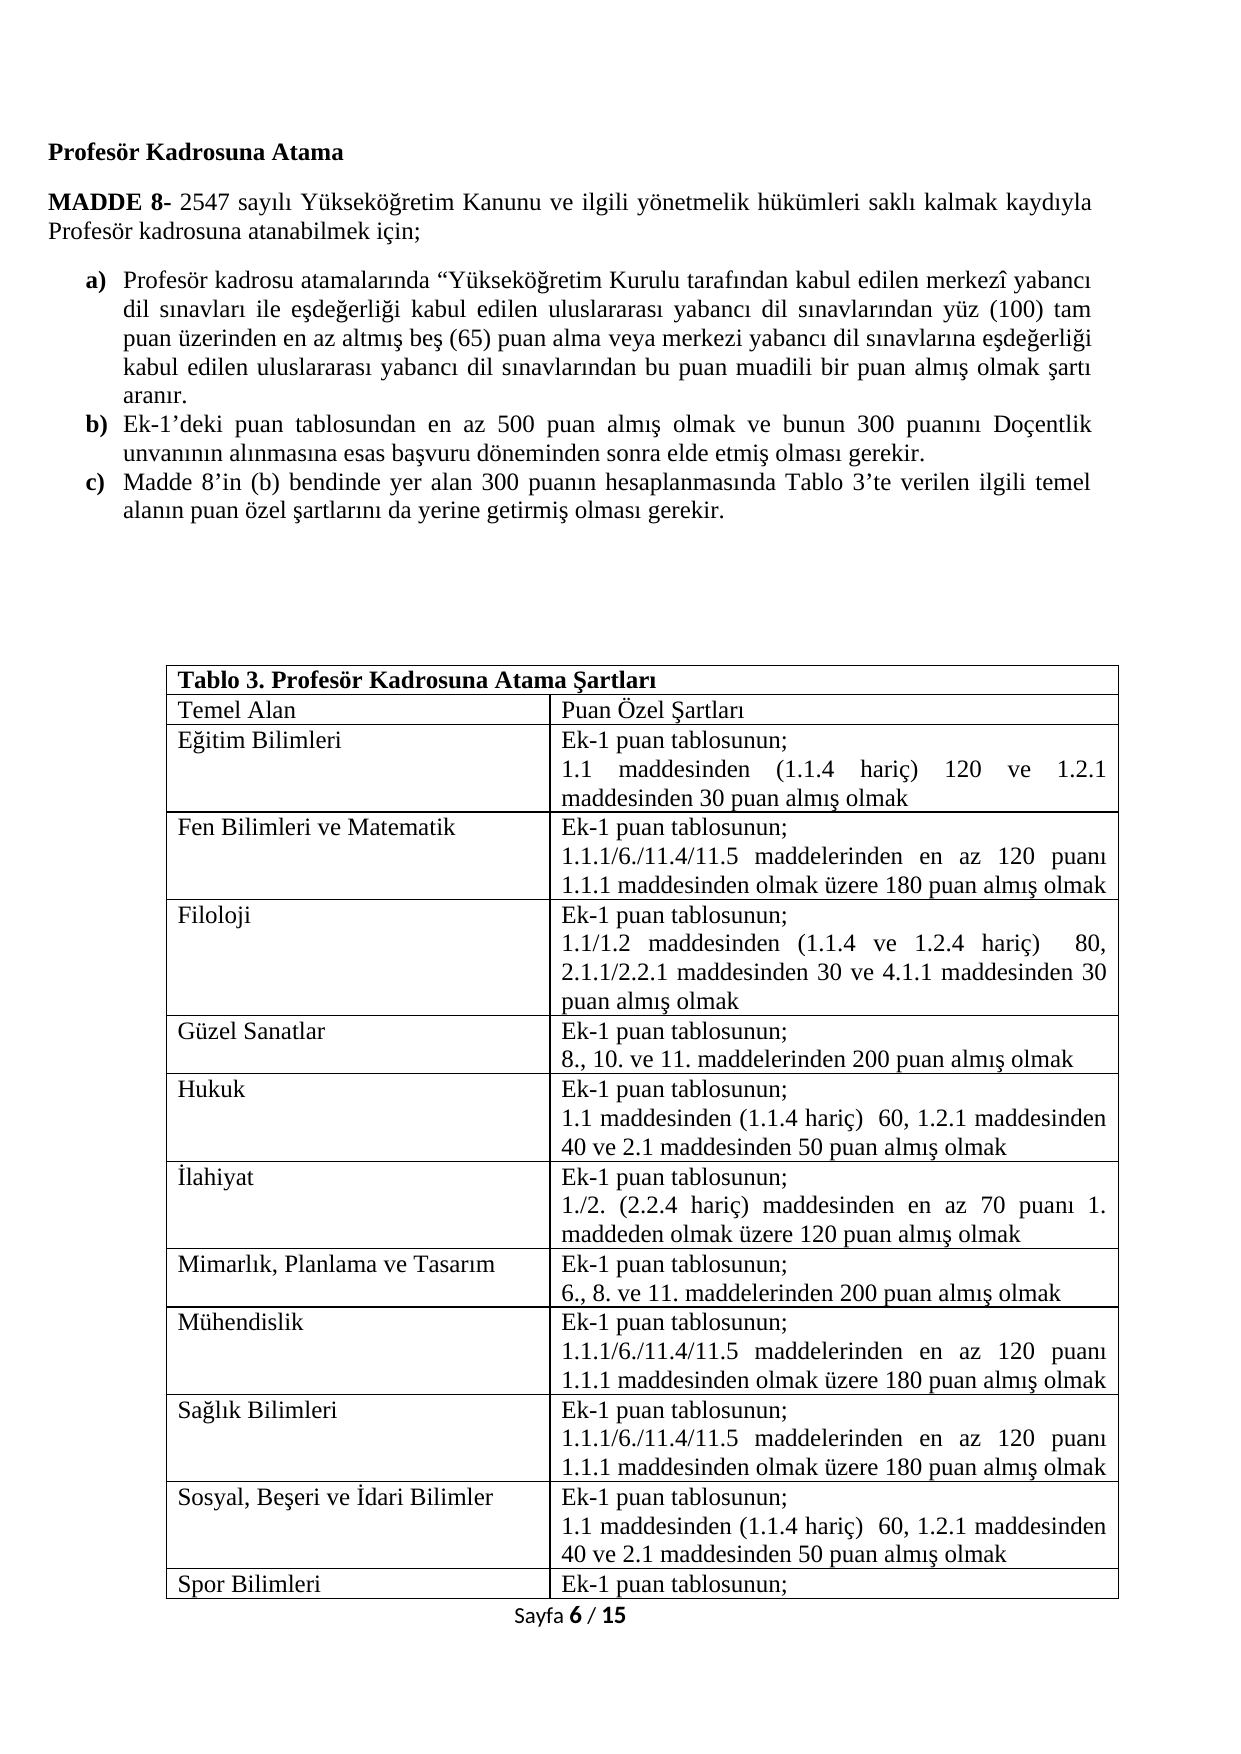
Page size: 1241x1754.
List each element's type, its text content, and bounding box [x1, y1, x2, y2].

table_cell Sağlık Bilimleri [167, 1395, 549, 1481]
table_cell Ek-1 puan tablosunun; 1.1/1.2 maddesinden (1.1.4 ve 1.2.4 hariç) 80, 2.1.1/2.2.1 maddesinden 30 ve 4.1.1 maddesinden 30 puan almış olmak [551, 900, 1118, 1015]
list Madde 8’in (b) bendinde yer alan 300 puanın hesaplanmasında Tablo 3’te verilen ilgili temel alanın puan özel şartlarını da yerine getirmiş olması gerekir. [85, 467, 1092, 524]
table_cell Ek-1 puan tablosunun; 1.1.1/6./11.4/11.5 maddelerinden en az 120 puanı 1.1.1 maddesinden olmak üzere 180 puan almış olmak [551, 813, 1118, 899]
table_cell Ek-1 puan tablosunun; 1.1 maddesinden (1.1.4 hariç) 60, 1.2.1 maddesinden 40 ve 2.1 maddesinden 50 puan almış olmak [551, 1074, 1118, 1161]
table_cell Ek-1 puan tablosunun; 1.1.1/6./11.4/11.5 maddelerinden en az 120 puanı 1.1.1 maddesinden olmak üzere 180 puan almış olmak [551, 1308, 1118, 1394]
table_cell Ek-1 puan tablosunun; 1./2. (2.2.4 hariç) maddesinden en az 70 puanı 1. maddeden olmak üzere 120 puan almış olmak [551, 1162, 1118, 1248]
table_cell Ek-1 puan tablosunun; 1.1.1/6./11.4/11.5 maddelerinden en az 120 puanı 1.1.1 maddesinden olmak üzere 180 puan almış olmak [551, 1395, 1118, 1481]
table_cell Filoloji [167, 900, 549, 1015]
table_cell Ek-1 puan tablosunun; 6., 8. ve 11. maddelerinden 200 puan almış olmak [551, 1249, 1118, 1306]
table_cell Eğitim Bilimleri [167, 725, 549, 811]
table_cell Mühendislik [167, 1308, 549, 1394]
table_cell Ek-1 puan tablosunun; 1.1 maddesinden (1.1.4 hariç) 60, 1.2.1 maddesinden 40 ve 2.1 maddesinden 50 puan almış olmak [551, 1482, 1118, 1568]
table_cell Ek-1 puan tablosunun; 1.1 maddesinden (1.1.4 hariç) 120 ve 1.2.1 maddesinden 30 puan almış olmak [551, 725, 1118, 811]
table_cell İlahiyat [167, 1162, 549, 1248]
table_cell Temel Alan [167, 695, 549, 724]
table_cell Spor Bilimleri [167, 1569, 549, 1598]
table_cell Mimarlık, Planlama ve Tasarım [167, 1249, 549, 1306]
table_cell Puan Özel Şartları [551, 695, 1118, 724]
table_cell Güzel Sanatlar [167, 1016, 549, 1073]
list Profesör kadrosu atamalarında “Yükseköğretim Kurulu tarafından kabul edilen merkezî yabancı dil sınavları ile eşdeğerliği kabul edilen uluslararası yabancı dil sınavlarından yüz (100) tam puan üzerinden en az altmış beş (65) puan alma veya merkezi yabancı dil sınavlarına eşdeğerliği kabul edilen uluslararası yabancı dil sınavlarından bu puan muadili bir puan almış olmak şartı aranır. [85, 265, 1092, 409]
table_cell Ek-1 puan tablosunun; 8., 10. ve 11. maddelerinden 200 puan almış olmak [551, 1016, 1118, 1073]
list Ek-1’deki puan tablosundan en az 500 puan almış olmak ve bunun 300 puanını Doçentlik unvanının alınmasına esas başvuru döneminden sonra elde etmiş olması gerekir. [85, 409, 1092, 467]
text MADDE 8- 2547 sayılı Yükseköğretim Kanunu ve ilgili yönetmelik hükümleri saklı kalmak kaydıyla Profesör kadrosuna atanabilmek için; [48, 187, 1092, 244]
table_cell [551, 1569, 1118, 1598]
table_cell Fen Bilimleri ve Matematik [167, 813, 549, 899]
table_cell Sosyal, Beşeri ve İdari Bilimler [167, 1482, 549, 1568]
text Profesör Kadrosuna Atama [48, 137, 1092, 166]
table_header Tablo 3. Profesör Kadrosuna Atama Şartları [167, 666, 1118, 694]
table_cell Hukuk [167, 1074, 549, 1161]
